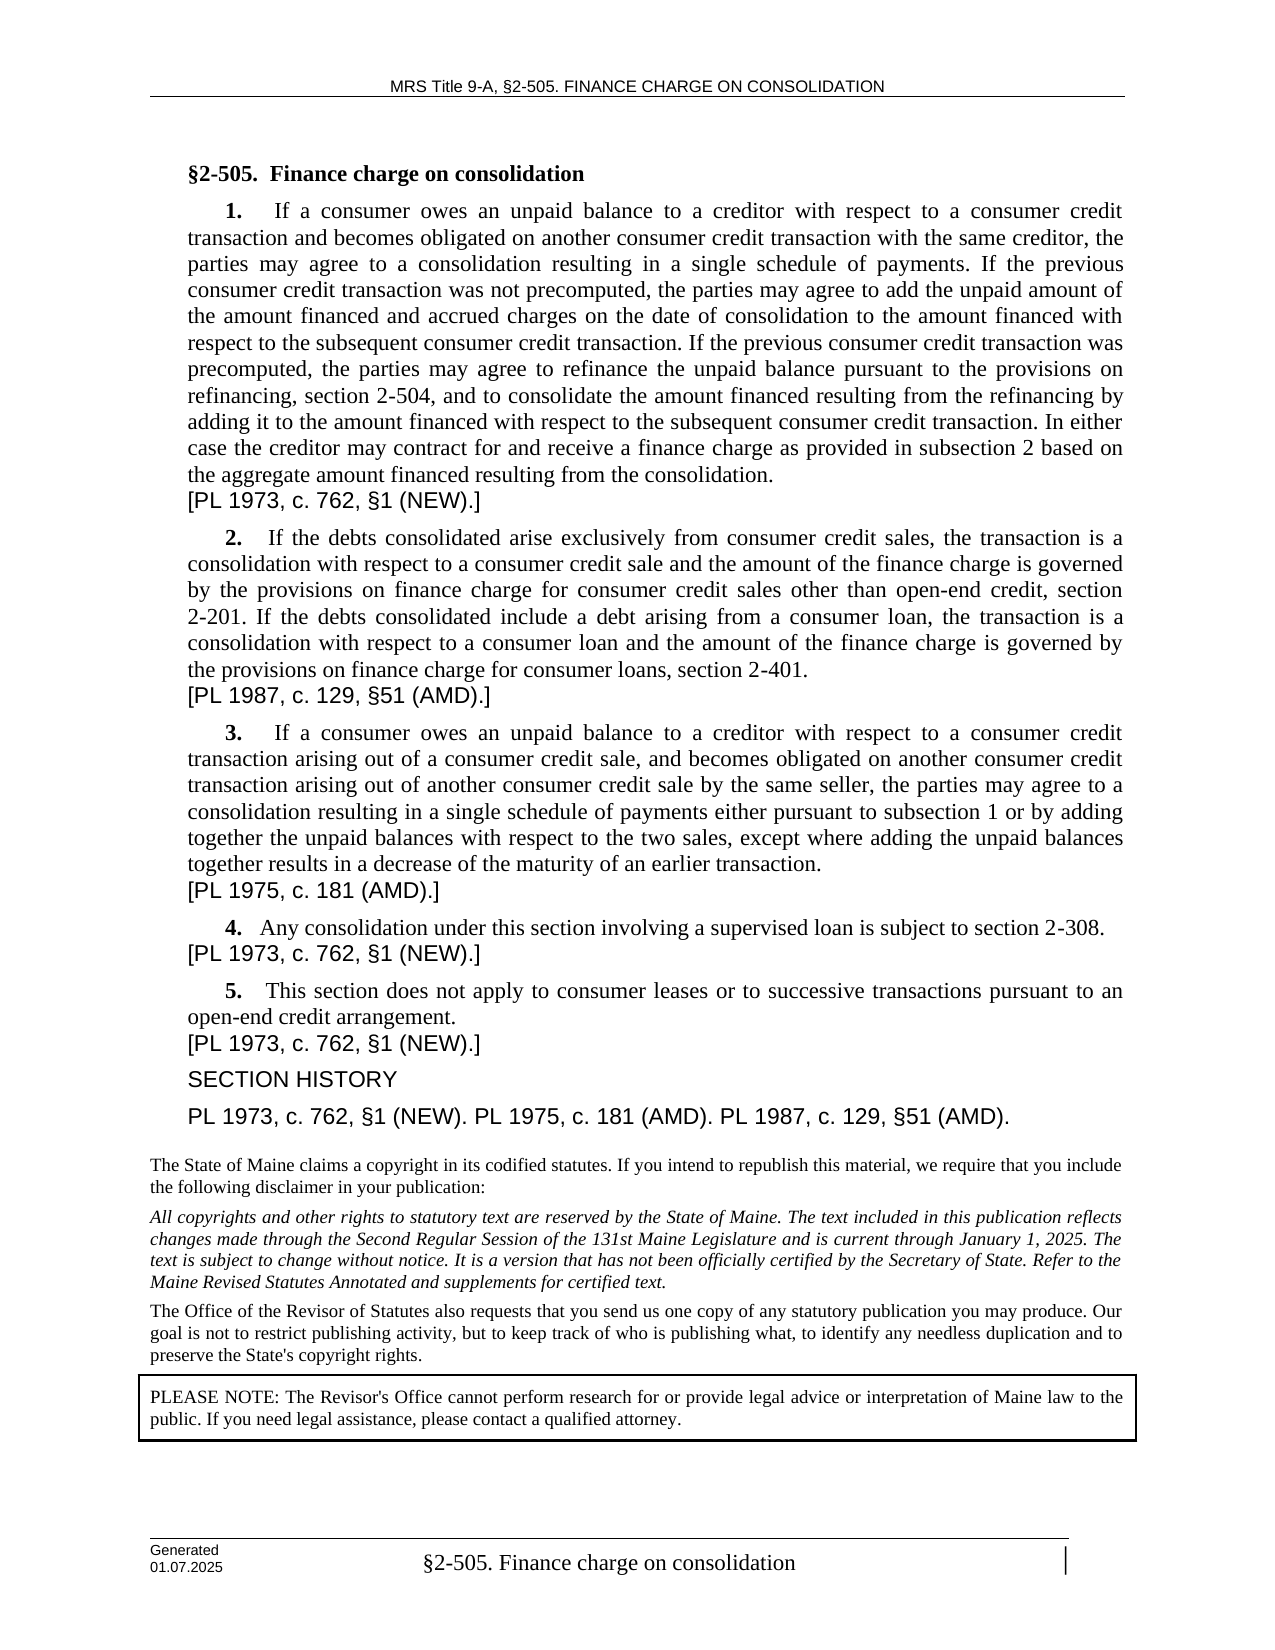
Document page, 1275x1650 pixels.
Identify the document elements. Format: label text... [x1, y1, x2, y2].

text All copyrights and other rights to statutory text are reserved by the State of Maine. The text included in this publication reflects changes made through the Second Regular Session of the 131st Maine Legislature and is current through January 1, 2025 . The text is subject to change without notice. It is a version that has not been officially certified by the Secretary of State. Refer to the Maine Revised Statutes Annotated and supplements for certified text. [150, 1206, 1125, 1292]
text The State of Maine claims a copyright in its codified statutes. If you intend to republish this material, we require that you include the following disclaimer in your publication: [150, 1154, 1125, 1197]
text 5. This section does not apply to consumer leases or to successive transactions pursuant to an open-end credit arrangement. [187, 977, 1125, 1029]
text §2-505. Finance charge on consolidation [187, 160, 1125, 187]
text 3. If a consumer owes an unpaid balance to a creditor with respect to a consumer credit transaction arising out of a consumer credit sale, and becomes obligated on another consumer credit transaction arising out of another consumer credit sale by the same seller, the parties may agree to a consolidation resulting in a single schedule of payments either pursuant to subsection 1 or by adding together the unpaid balances with respect to the two sales, except where adding the unpaid balances together results in a decrease of the maturity of an earlier transaction. [187, 719, 1125, 877]
text [PL 1973, c. 762, §1 (NEW).] [187, 1029, 1125, 1056]
text SECTION HISTORY [187, 1066, 1125, 1093]
text PL 1973, c. 762, §1 (NEW). PL 1975, c. 181 (AMD). PL 1987, c. 129, §51 (AMD). [187, 1103, 1125, 1129]
text PLEASE NOTE: The Revisor's Office cannot perform research for or provide legal advice or interpretation of Maine law to the public. If you need legal assistance, please contact a qualified attorney. [140, 1376, 1135, 1439]
text [PL 1973, c. 762, §1 (NEW).] [187, 940, 1125, 966]
text 1. If a consumer owes an unpaid balance to a creditor with respect to a consumer credit transaction and becomes obligated on another consumer credit transaction with the same creditor, the parties may agree to a consolidation resulting in a single schedule of payments. If the previous consumer credit transaction was not precomputed, the parties may agree to add the unpaid amount of the amount financed and accrued charges on the date of consolidation to the amount financed with respect to the subsequent consumer credit transaction. If the previous consumer credit transaction was precomputed, the parties may agree to refinance the unpaid balance pursuant to the provisions on refinancing, section 2‑504, and to consolidate the amount financed resulting from the refinancing by adding it to the amount financed with respect to the subsequent consumer credit transaction. In either case the creditor may contract for and receive a finance charge as provided in subsection 2 based on the aggregate amount financed resulting from the consolidation. [187, 197, 1125, 487]
text [PL 1987, c. 129, §51 (AMD).] [187, 682, 1125, 708]
text The Office of the Revisor of Statutes also requests that you send us one copy of any statutory publication you may produce. Our goal is not to restrict publishing activity, but to keep track of who is publishing what, to identify any needless duplication and to preserve the State's copyright rights. [150, 1300, 1125, 1365]
text [PL 1975, c. 181 (AMD).] [187, 877, 1125, 903]
text 2. If the debts consolidated arise exclusively from consumer credit sales, the transaction is a consolidation with respect to a consumer credit sale and the amount of the finance charge is governed by the provisions on finance charge for consumer credit sales other than open-end credit, section 2‑201. If the debts consolidated include a debt arising from a consumer loan, the transaction is a consolidation with respect to a consumer loan and the amount of the finance charge is governed by the provisions on finance charge for consumer loans, section 2‑401. [187, 524, 1125, 682]
text 4. Any consolidation under this section involving a supervised loan is subject to section 2‑308. [187, 914, 1125, 940]
text [PL 1973, c. 762, §1 (NEW).] [187, 487, 1125, 513]
